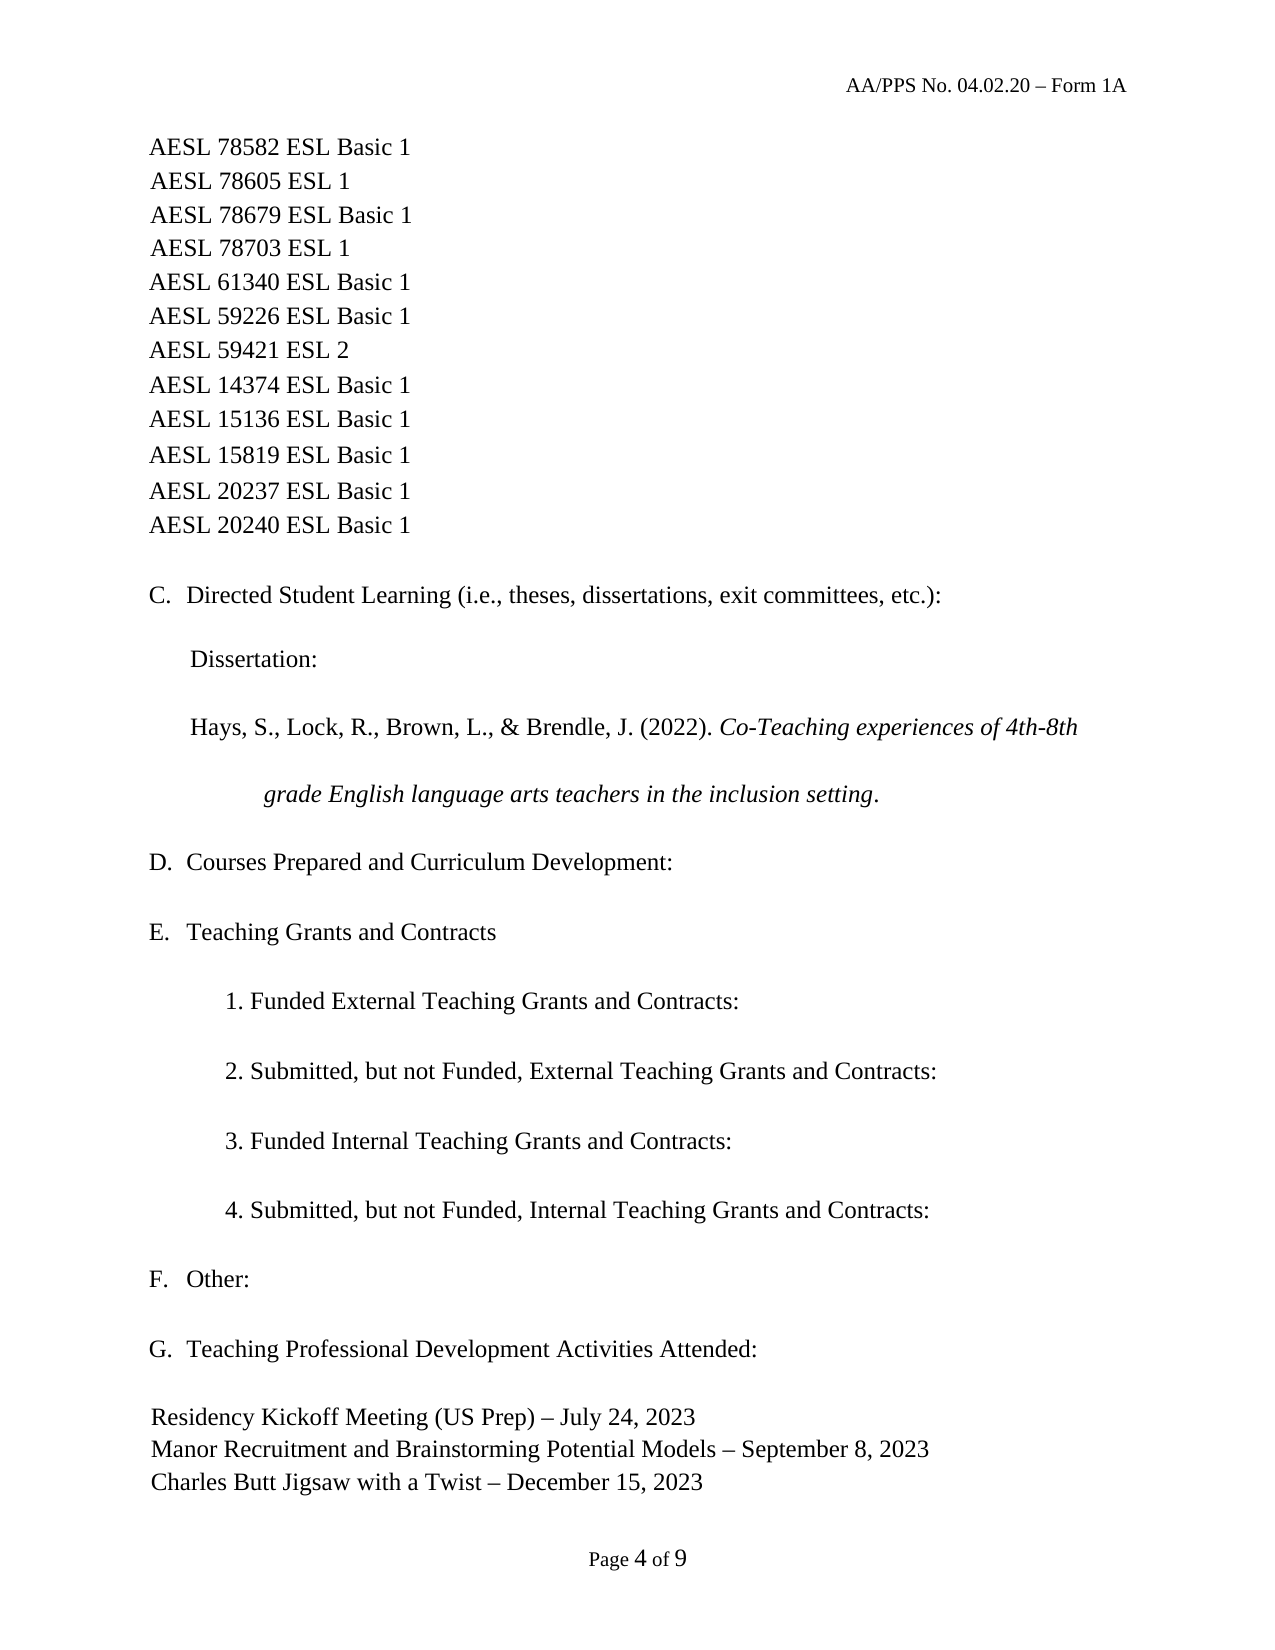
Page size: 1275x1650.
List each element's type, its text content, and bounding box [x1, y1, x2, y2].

list Submitted, but not Funded, External Teaching Grants and Contracts: [225, 1056, 1109, 1085]
text AESL 61340 ESL Basic 1 [148, 267, 1109, 296]
text AESL 20237 ESL Basic 1 [148, 476, 1109, 505]
text AESL 15819 ESL Basic 1 [148, 440, 1109, 469]
text AESL 59226 ESL Basic 1 [148, 301, 1109, 330]
list Teaching Grants and Contracts [148, 917, 1109, 945]
text AESL 78582 ESL Basic 1 [148, 132, 1109, 161]
list Funded Internal Teaching Grants and Contracts: [225, 1126, 1109, 1154]
list Other: [148, 1264, 1109, 1293]
text Residency Kickoff Meeting (US Prep) – July 24, 2023 [151, 1402, 1101, 1431]
list Directed Student Learning (i.e., theses, dissertations, exit committees, etc.): [148, 580, 1109, 608]
text Charles Butt Jigsaw with a Twist – December 15, 2023 [151, 1467, 1101, 1495]
text AESL 59421 ESL 2 [148, 335, 1109, 363]
text Manor Recruitment and Brainstorming Potential Models – September 8, 2023 [151, 1434, 1101, 1463]
text Hays, S., Lock, R., Brown, L., & Brendle, J. (2022). Co-Teaching experiences of 4th-8th [188, 712, 1109, 741]
text AESL 78679 ESL Basic 1 [150, 200, 1109, 228]
list Courses Prepared and Curriculum Development: [148, 847, 1109, 876]
text AESL 78605 ESL 1 [150, 166, 1109, 195]
text AESL 20240 ESL Basic 1 [148, 510, 1109, 539]
list Funded External Teaching Grants and Contracts: [225, 986, 1109, 1015]
text AESL 14374 ESL Basic 1 [148, 371, 1109, 399]
list Submitted, but not Funded, Internal Teaching Grants and Contracts: [225, 1195, 1109, 1224]
text Dissertation: [188, 644, 1109, 673]
text AESL 15136 ESL Basic 1 [148, 404, 1109, 433]
text AESL 78703 ESL 1 [150, 233, 1109, 262]
text grade English language arts teachers in the inclusion setting. [188, 779, 1109, 808]
list Teaching Professional Development Activities Attended: [148, 1334, 1109, 1363]
